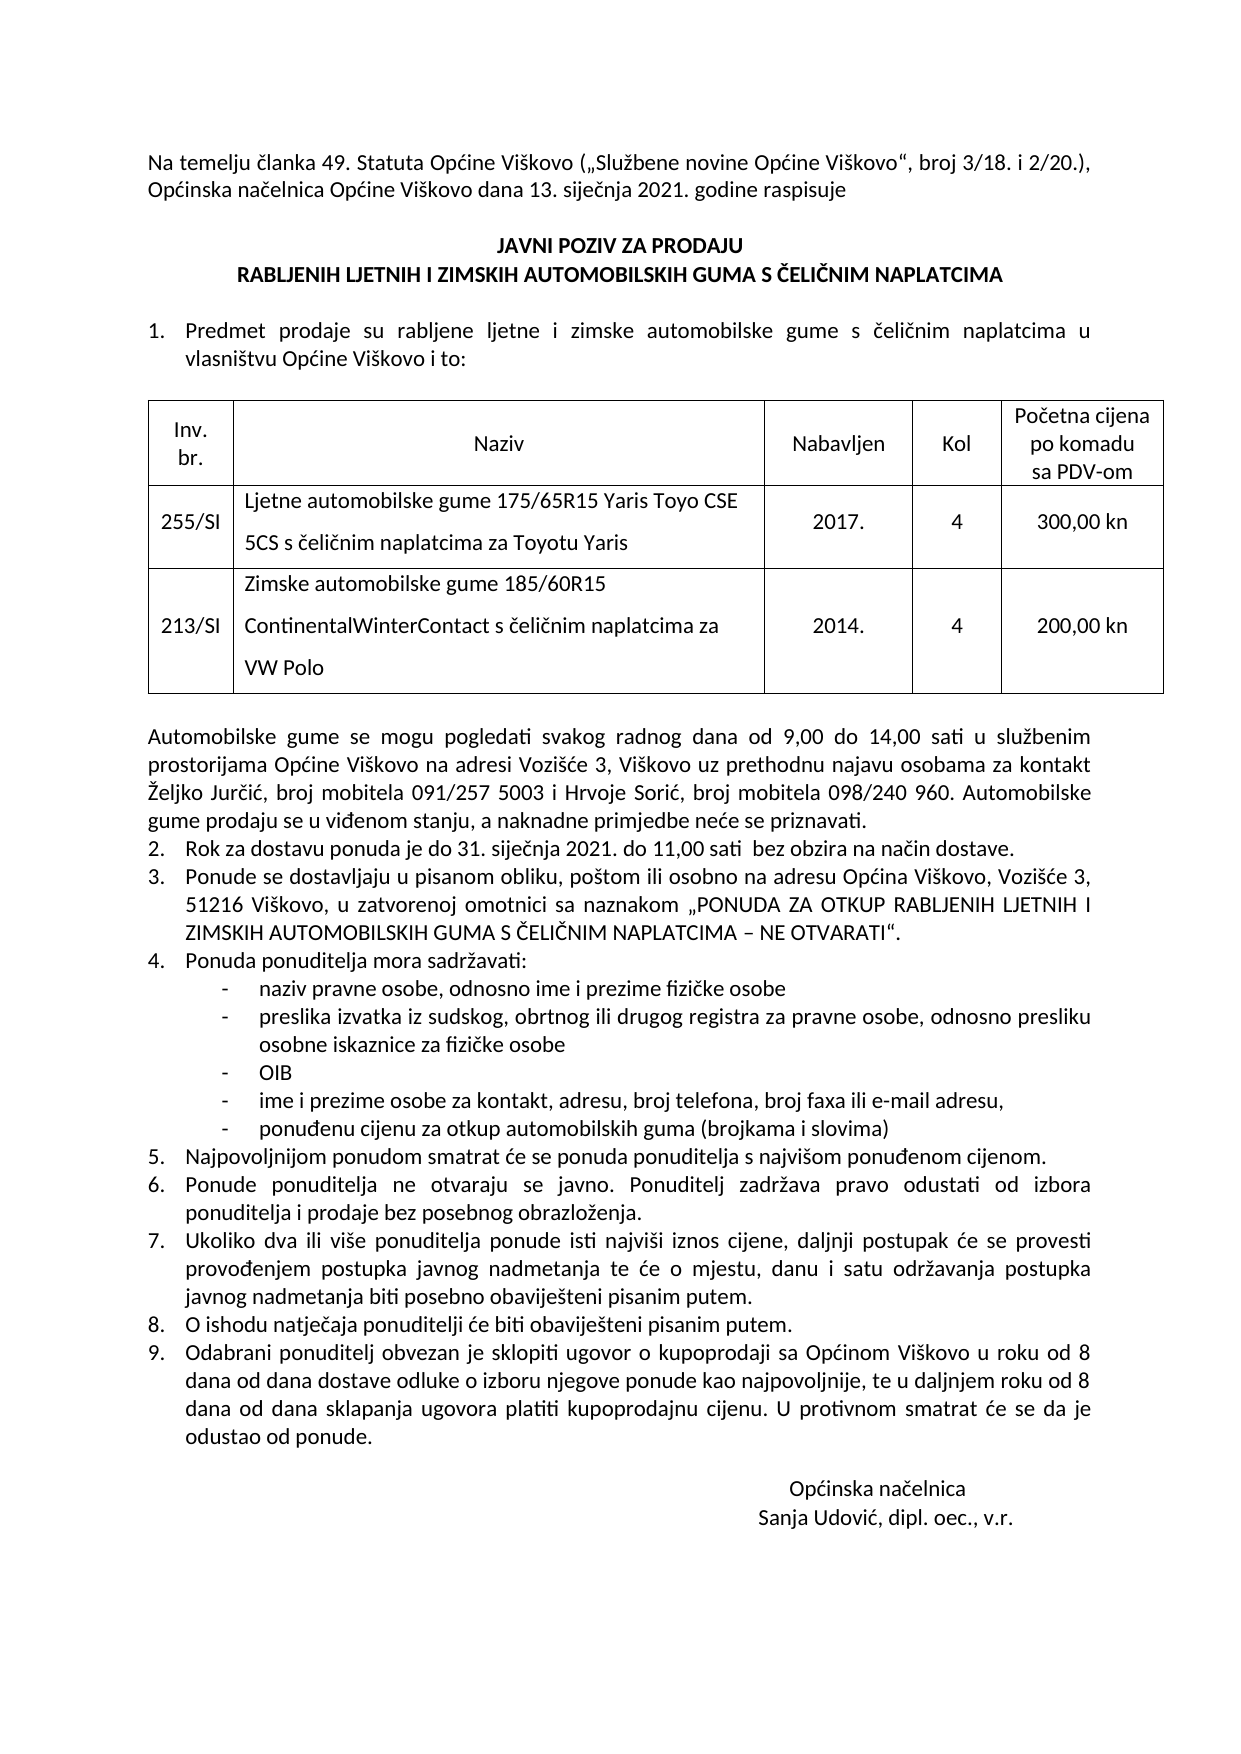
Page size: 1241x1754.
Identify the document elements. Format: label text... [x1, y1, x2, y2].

list preslika izvatka iz sudskog, obrtnog ili drugog registra za pravne osobe, odnosno presliku osobne iskaznice za fizičke osobe [221, 1002, 1093, 1058]
list Ponude ponuditelja ne otvaraju se javno. Ponuditelj zadržava pravo odustati od izbora ponuditelja i prodaje bez posebnog obrazloženja. [148, 1170, 1093, 1226]
list Rok za dostavu ponuda je do 31. siječnja 2021. do 11,00 sati bez obzira na način dostave. [148, 834, 1093, 862]
table_cell 2014. [765, 569, 912, 693]
list Ponuda ponuditelja mora sadržavati: [148, 946, 1093, 974]
text Općinska načelnica [738, 1474, 1093, 1503]
text Automobilske gume se mogu pogledati svakog radnog dana od 9,00 do 14,00 sati u službenim prostorijama Općine Viškovo na adresi Vozišće 3, Viškovo uz prethodnu najavu osobama za kontakt Željko Jurčić, broj mobitela 091/257 5003 i Hrvoje Sorić, broj mobitela 098/240 960. Automobilske gume prodaju se u viđenom stanju, a naknadne primjedbe neće se priznavati. [148, 722, 1093, 834]
text JAVNI POZIV ZA PRODAJU [148, 232, 1093, 260]
table_cell Zimske automobilske gume 185/60R15 ContinentalWinterContact s čeličnim naplatcima za VW Polo [234, 569, 764, 693]
table_cell 4 [913, 486, 1001, 568]
list Ponude se dostavljaju u pisanom obliku, poštom ili osobno na adresu Općina Viškovo, Vozišće 3, 51216 Viškovo, u zatvorenoj omotnici sa naznakom „PONUDA ZA OTKUP RABLJENIH LJETNIH I ZIMSKIH AUTOMOBILSKIH GUMA S ČELIČNIM NAPLATCIMA – NE OTVARATI“. [148, 862, 1093, 946]
text RABLJENIH LJETNIH I ZIMSKIH AUTOMOBILSKIH GUMA S ČELIČNIM NAPLATCIMA [148, 260, 1093, 288]
table_header Kol [913, 401, 1001, 485]
list O ishodu natječaja ponuditelji će biti obaviješteni pisanim putem. [148, 1310, 1093, 1338]
text Sanja Udović, dipl. oec., v.r. [738, 1503, 1093, 1531]
list ponuđenu cijenu za otkup automobilskih guma (brojkama i slovima) [221, 1114, 1093, 1142]
table_cell 200,00 kn [1002, 569, 1163, 693]
list Najpovoljnijom ponudom smatrat će se ponuda ponuditelja s najvišom ponuđenom cijenom. [148, 1142, 1093, 1170]
list ime i prezime osobe za kontakt, adresu, broj telefona, broj faxa ili e-mail adresu, [221, 1086, 1093, 1114]
table_cell Ljetne automobilske gume 175/65R15 Yaris Toyo CSE 5CS s čeličnim naplatcima za Toyotu Yaris [234, 486, 764, 568]
list OIB [221, 1058, 1093, 1086]
table_header Naziv [234, 401, 764, 485]
list Ukoliko dva ili više ponuditelja ponude isti najviši iznos cijene, daljnji postupak će se provesti provođenjem postupka javnog nadmetanja te će o mjestu, danu i satu održavanja postupka javnog nadmetanja biti posebno obaviješteni pisanim putem. [148, 1226, 1093, 1310]
list Odabrani ponuditelj obvezan je sklopiti ugovor o kupoprodaji sa Općinom Viškovo u roku od 8 dana od dana dostave odluke o izboru njegove ponude kao najpovoljnije, te u daljnjem roku od 8 dana od dana sklapanja ugovora platiti kupoprodajnu cijenu. U protivnom smatrat će se da je odustao od ponude. [148, 1338, 1093, 1451]
table_cell 300,00 kn [1002, 486, 1163, 568]
table_cell 213/SI [149, 569, 233, 693]
table_cell 4 [913, 569, 1001, 693]
table_cell 2017. [765, 486, 912, 568]
list naziv pravne osobe, odnosno ime i prezime fizičke osobe [221, 974, 1093, 1002]
list Predmet prodaje su rabljene ljetne i zimske automobilske gume s čeličnim naplatcima u vlasništvu Općine Viškovo i to: [148, 316, 1093, 372]
table_header Početna cijena po komadu sa PDV-om [1002, 401, 1163, 485]
table_cell 255/SI [149, 486, 233, 568]
table_header Inv. br. [149, 401, 233, 485]
text Na temelju članka 49. Statuta Općine Viškovo („Službene novine Općine Viškovo“, broj 3/18. i 2/20.), Općinska načelnica Općine Viškovo dana 13. siječnja 2021. godine raspisuje [148, 148, 1093, 204]
table_header Nabavljen [765, 401, 912, 485]
